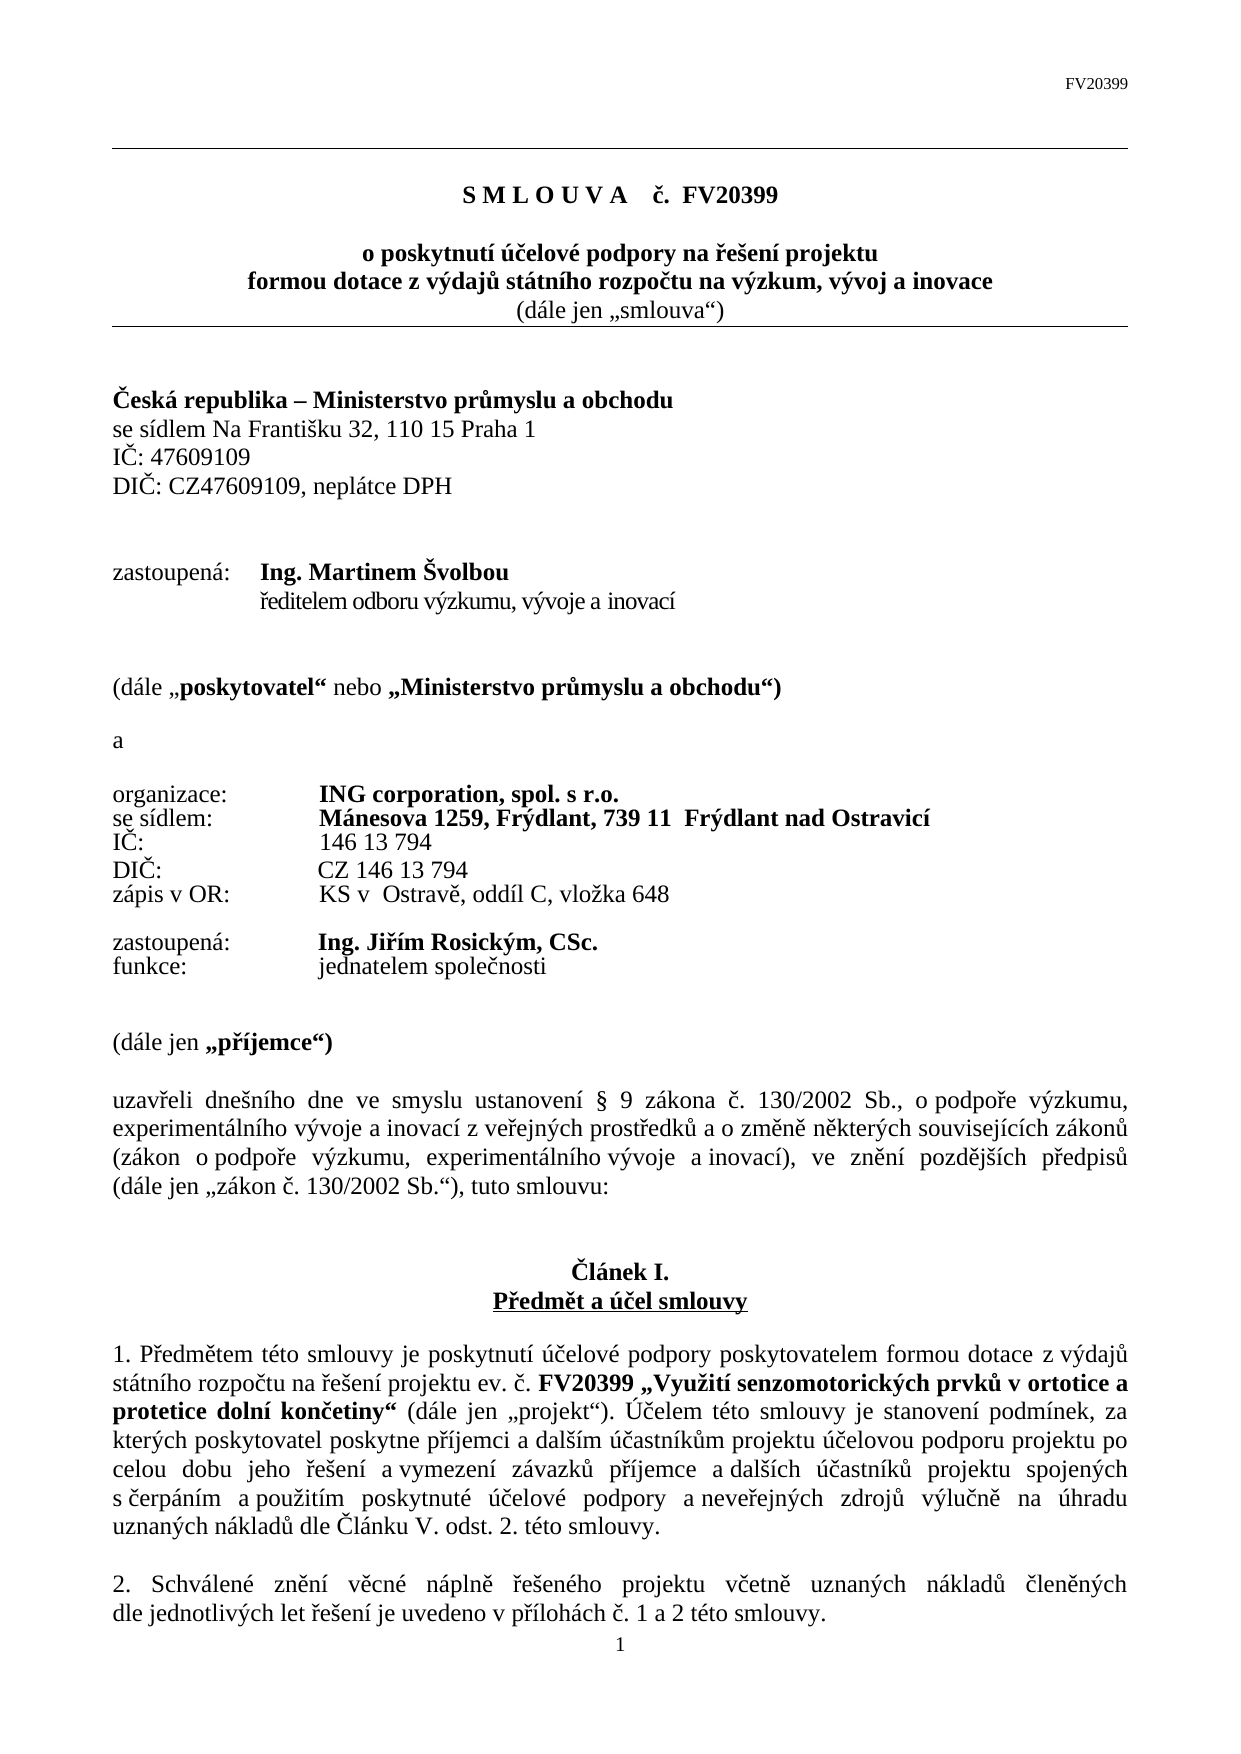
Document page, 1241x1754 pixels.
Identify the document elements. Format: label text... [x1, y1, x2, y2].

text uzavřeli dnešního dne ve smyslu ustanovení § 9 zákona č. 130/2002 Sb., o podpoře výzkumu, experimentálního vývoje a inovací z veřejných prostředků a o změně některých souvisejících zákonů (zákon o podpoře výzkumu, experimentálního vývoje a inovací), ve znění pozdějších předpisů (dále jen „zákon č. 130/2002 Sb.“), tuto smlouvu: [112, 1085, 1128, 1200]
text organizace: ING corporation, spol. s r.o. [112, 783, 1128, 807]
text Článek I. [112, 1257, 1128, 1286]
text formou dotace z výdajů státního rozpočtu na výzkum, vývoj a inovace [112, 266, 1128, 291]
text o poskytnutí účelové podpory na řešení projektu [112, 238, 1128, 266]
subtitle Předmět a účel smlouvy [112, 1286, 1128, 1315]
subtitle DIČ: CZ 146 13 794 [112, 855, 1128, 883]
text IČ: 47609109 [112, 442, 1128, 471]
text DIČ: CZ47609109, neplátce DPH [112, 471, 1128, 500]
text zápis v OR: KS v Ostravě, oddíl C, vložka 648 [112, 883, 1128, 907]
text se sídlem: Mánesova 1259, Frýdlant, 739 11 Frýdlant nad Ostravicí [112, 807, 1128, 831]
text IČ: 146 13 794 [112, 831, 1128, 855]
text se sídlem Na Františku 32, 110 15 Praha 1 [112, 414, 1128, 442]
text ředitelem odboru výzkumu, vývoje a inovací [112, 586, 1128, 615]
text 1. Předmětem této smlouvy je poskytnutí účelové podpory poskytovatelem formou dotace z výdajů státního rozpočtu na řešení projektu ev. č. FV20399 „Využití senzomotorických prvků v ortotice a protetice dolní končetiny“ (dále jen „projekt“). Účelem této smlouvy je stanovení podmínek, za kterých poskytovatel poskytne příjemci a dalším účastníkům projektu účelovou podporu projektu po celou dobu jeho řešení a vymezení závazků příjemce a dalších účastníků projektu spojených s čerpáním a použitím poskytnuté účelové podpory a neveřejných zdrojů výlučně na úhradu uznaných nákladů dle Článku V. odst. 2. této smlouvy. [112, 1339, 1128, 1540]
text funkce: jednatelem společnosti [112, 955, 1128, 979]
text 2. Schválené znění věcné náplně řešeného projektu včetně uznaných nákladů členěných dle jednotlivých let řešení je uvedeno v přílohách č. 1 a 2 této smlouvy. [112, 1569, 1128, 1626]
text zastoupená: Ing. Martinem Švolbou [112, 557, 1128, 586]
text a [112, 725, 1128, 754]
subtitle S M L O U V A č. FV20399 [112, 180, 1128, 209]
text zastoupená: Ing. Jiřím Rosickým, CSc. [112, 931, 1128, 955]
text (dále jen „příjemce“) [112, 1027, 1128, 1056]
text (dále „poskytovatel“ nebo „Ministerstvo průmyslu a obchodu“) [112, 672, 1128, 701]
subtitle Česká republika – Ministerstvo průmyslu a obchodu [112, 385, 1128, 414]
text (dále jen „smlouva“) [112, 291, 1128, 326]
